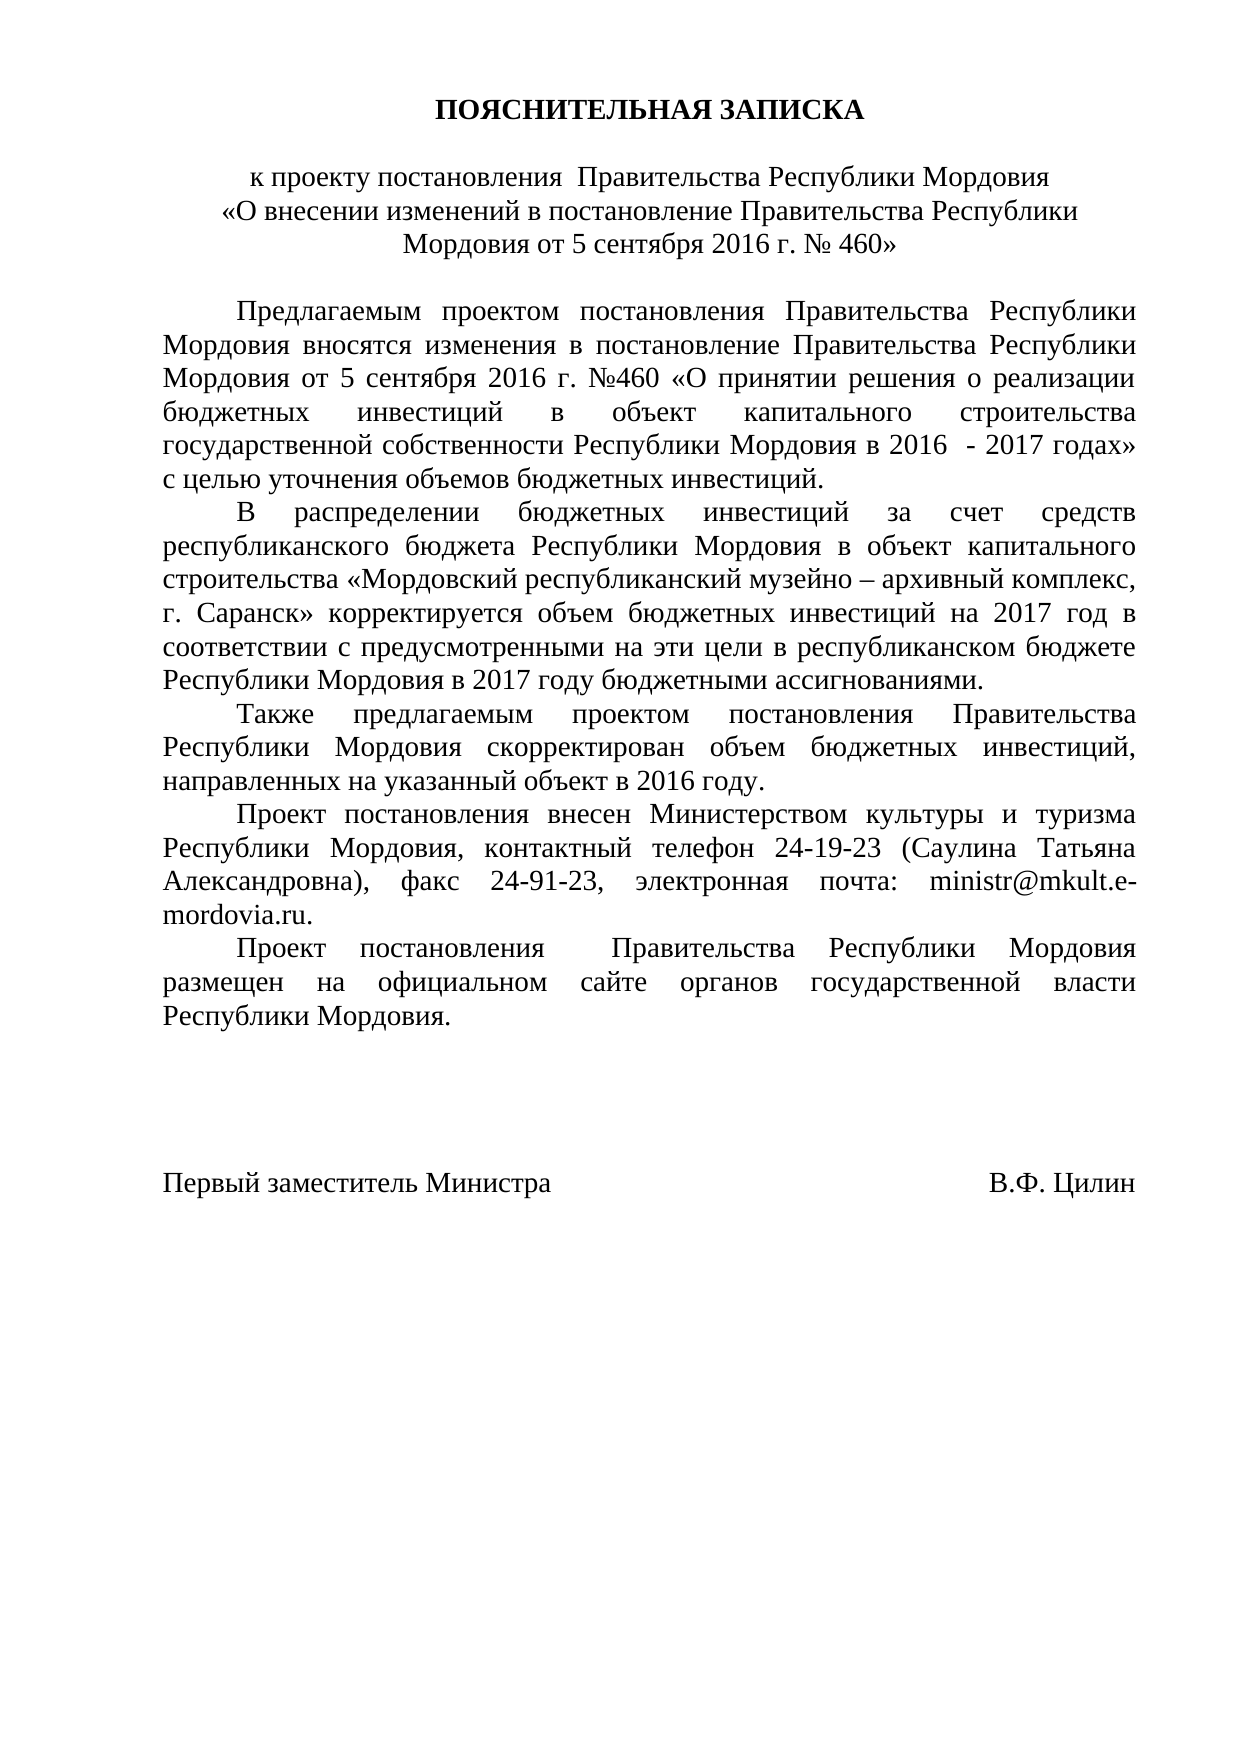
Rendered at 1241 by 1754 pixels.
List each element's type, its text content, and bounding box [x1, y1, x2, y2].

text «О внесении изменений в постановление Правительства Республики Мордовия от 5 сентября 2016 г. № 460» [162, 193, 1137, 260]
text В распределении бюджетных инвестиций за счет средств республиканского бюджета Республики Мордовия в объект капитального строительства «Мордовский республиканский музейно – архивный комплекс, г. Саранск» корректируется объем бюджетных инвестиций на 2017 год в соответствии с предусмотренными на эти цели в республиканском бюджете Республики Мордовия в 2017 году бюджетными ассигнованиями. [162, 494, 1137, 696]
text к проекту постановления Правительства Республики Мордовия [162, 159, 1137, 193]
text Проект постановления Правительства Республики Мордовия размещен на официальном сайте органов государственной власти Республики Мордовия. [162, 931, 1137, 1031]
text ПОЯСНИТЕЛЬНАЯ ЗАПИСКА [162, 92, 1137, 126]
text Проект постановления внесен Министерством культуры и туризма Республики Мордовия, контактный телефон 24-19-23 (Саулина Татьяна Александровна), факс 24-91-23, электронная почта: ministr@mkult.e-mordovia.ru. [162, 796, 1137, 931]
text Предлагаемым проектом постановления Правительства Республики Мордовия вносятся изменения в постановление Правительства Республики Мордовия от 5 сентября 2016 г. №460 «О принятии решения о реализации бюджетных инвестиций в объект капитального строительства государственной собственности Республики Мордовия в 2016 - 2017 годах» с целью уточнения объемов бюджетных инвестиций. [162, 293, 1137, 494]
text Также предлагаемым проектом постановления Правительства Республики Мордовия скорректирован объем бюджетных инвестиций, направленных на указанный объект в 2016 году. [162, 696, 1137, 796]
text Первый заместитель Министра В.Ф. Цилин [162, 1165, 1137, 1199]
